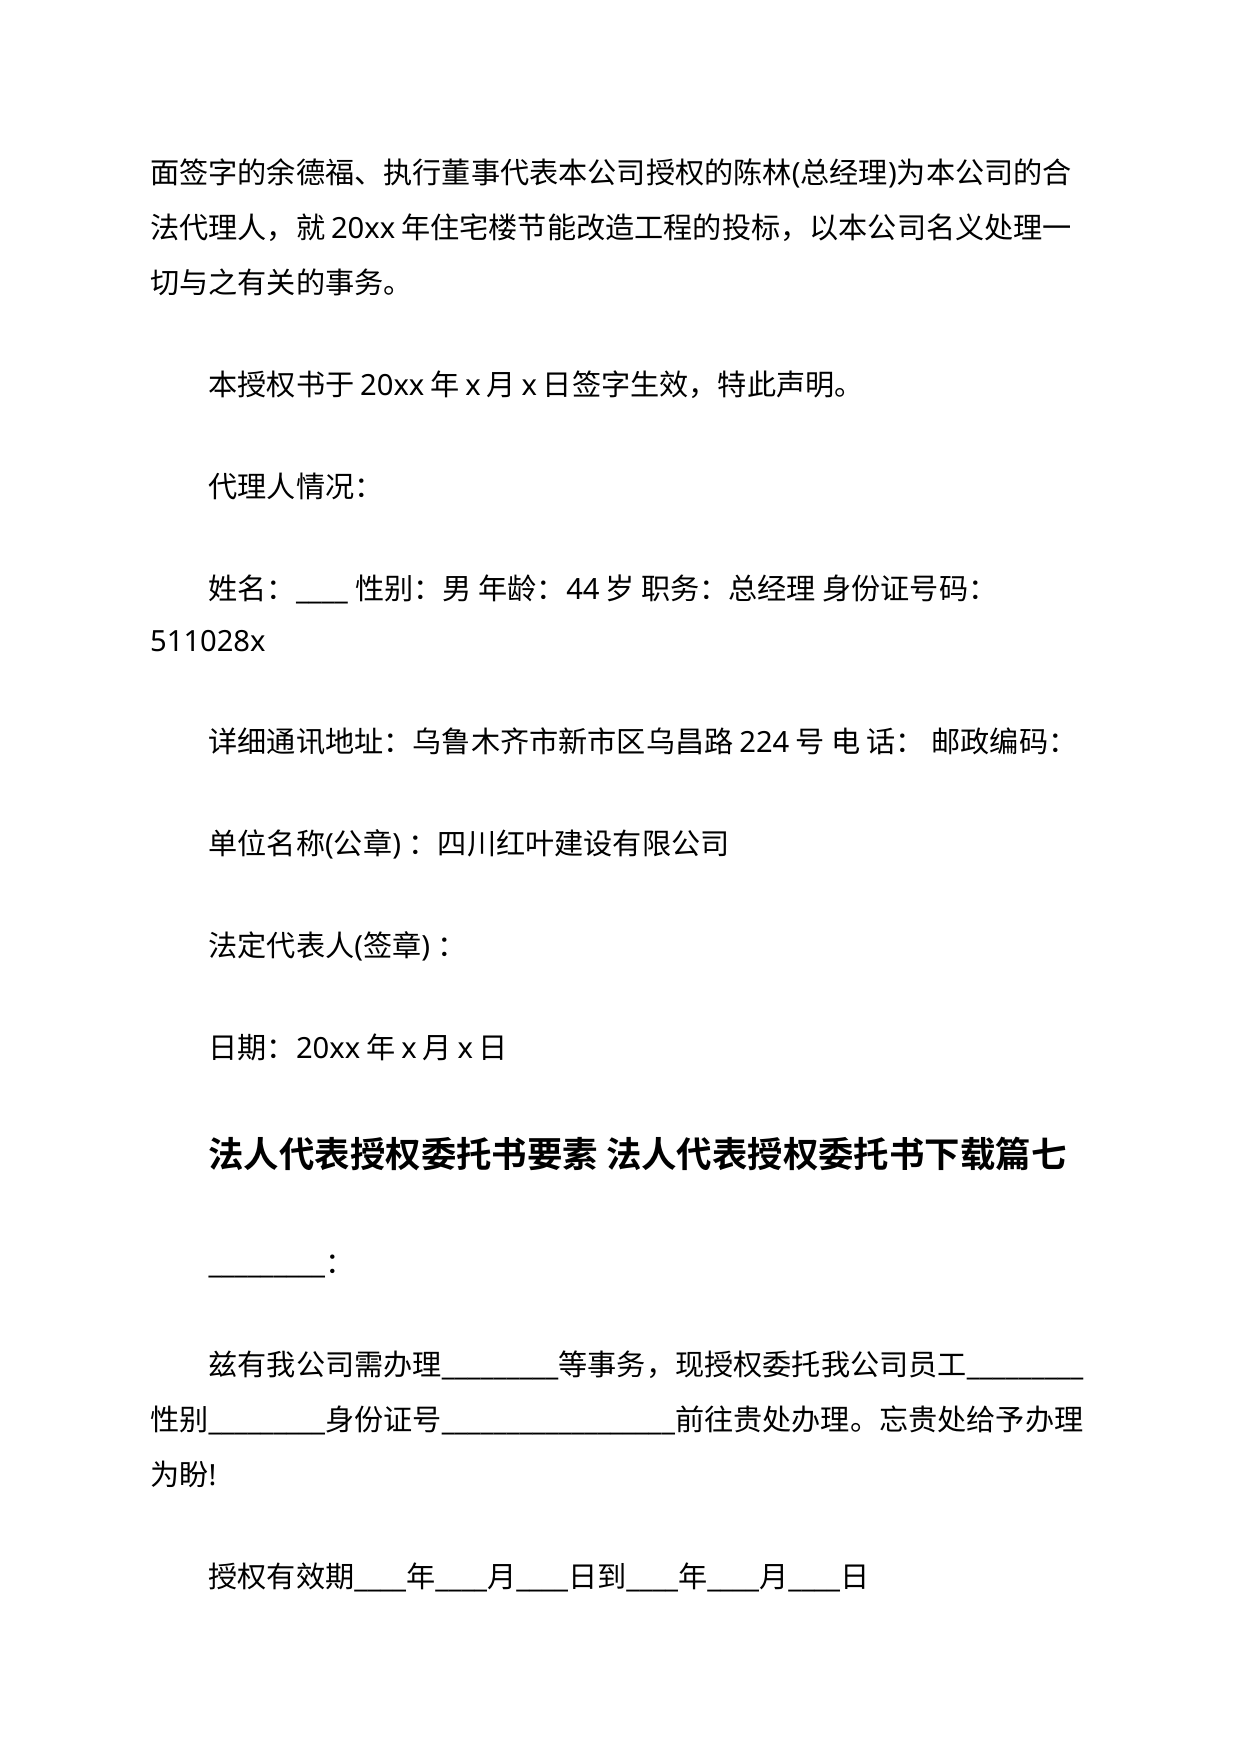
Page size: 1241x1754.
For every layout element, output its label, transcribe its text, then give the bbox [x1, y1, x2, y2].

text 兹有我公司需办理_________等事务，现授权委托我公司员工_________性别_________身份证号__________________前往贵处办理。忘贵处给予办理为盼! [150, 1342, 1090, 1494]
text 单位名称(公章) ：四川红叶建设有限公司 [150, 820, 1090, 863]
text _________： [150, 1239, 1090, 1282]
text 授权有效期____年____月____日到____年____月____日 [150, 1553, 1090, 1596]
text 姓名：____ 性别：男 年龄：44岁 职务：总经理 身份证号码：511028x [150, 566, 1090, 659]
text 法人代表授权委托书要素 法人代表授权委托书下载篇七 [150, 1126, 1090, 1177]
text 代理人情况： [150, 464, 1090, 506]
text 法定代表人(签章) ： [150, 922, 1090, 964]
text 本授权书于20xx年x月x日签字生效，特此声明。 [150, 362, 1090, 404]
text 日期：20xx年x月x日 [150, 1024, 1090, 1067]
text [150, 150, 1090, 302]
text 详细通讯地址：乌鲁木齐市新市区乌昌路224号 电 话： 邮政编码： [150, 718, 1090, 761]
